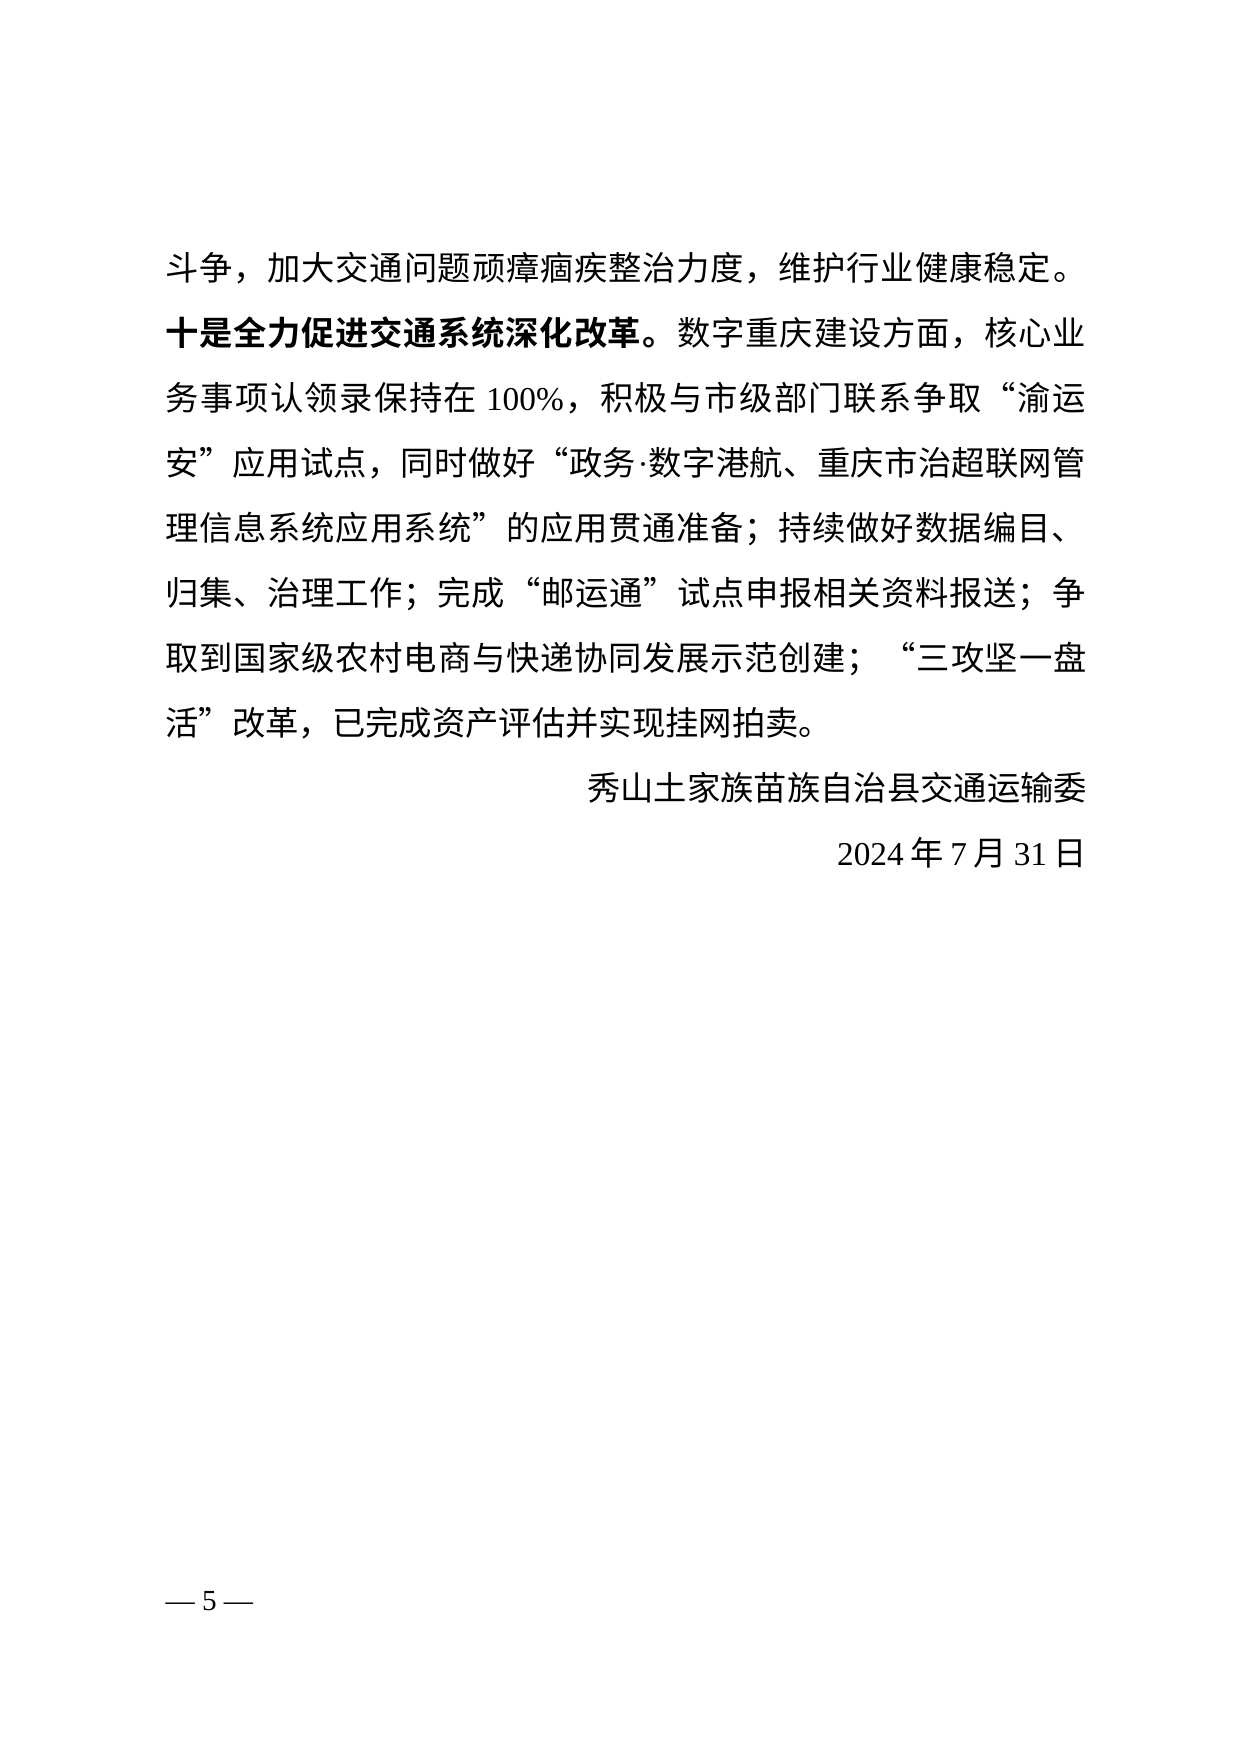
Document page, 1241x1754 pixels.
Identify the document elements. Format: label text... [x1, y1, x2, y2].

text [165, 233, 1087, 753]
text 秀山土家族苗族自治县交通运输委 [165, 753, 1087, 818]
text 2024年7月31日 [165, 818, 1087, 883]
